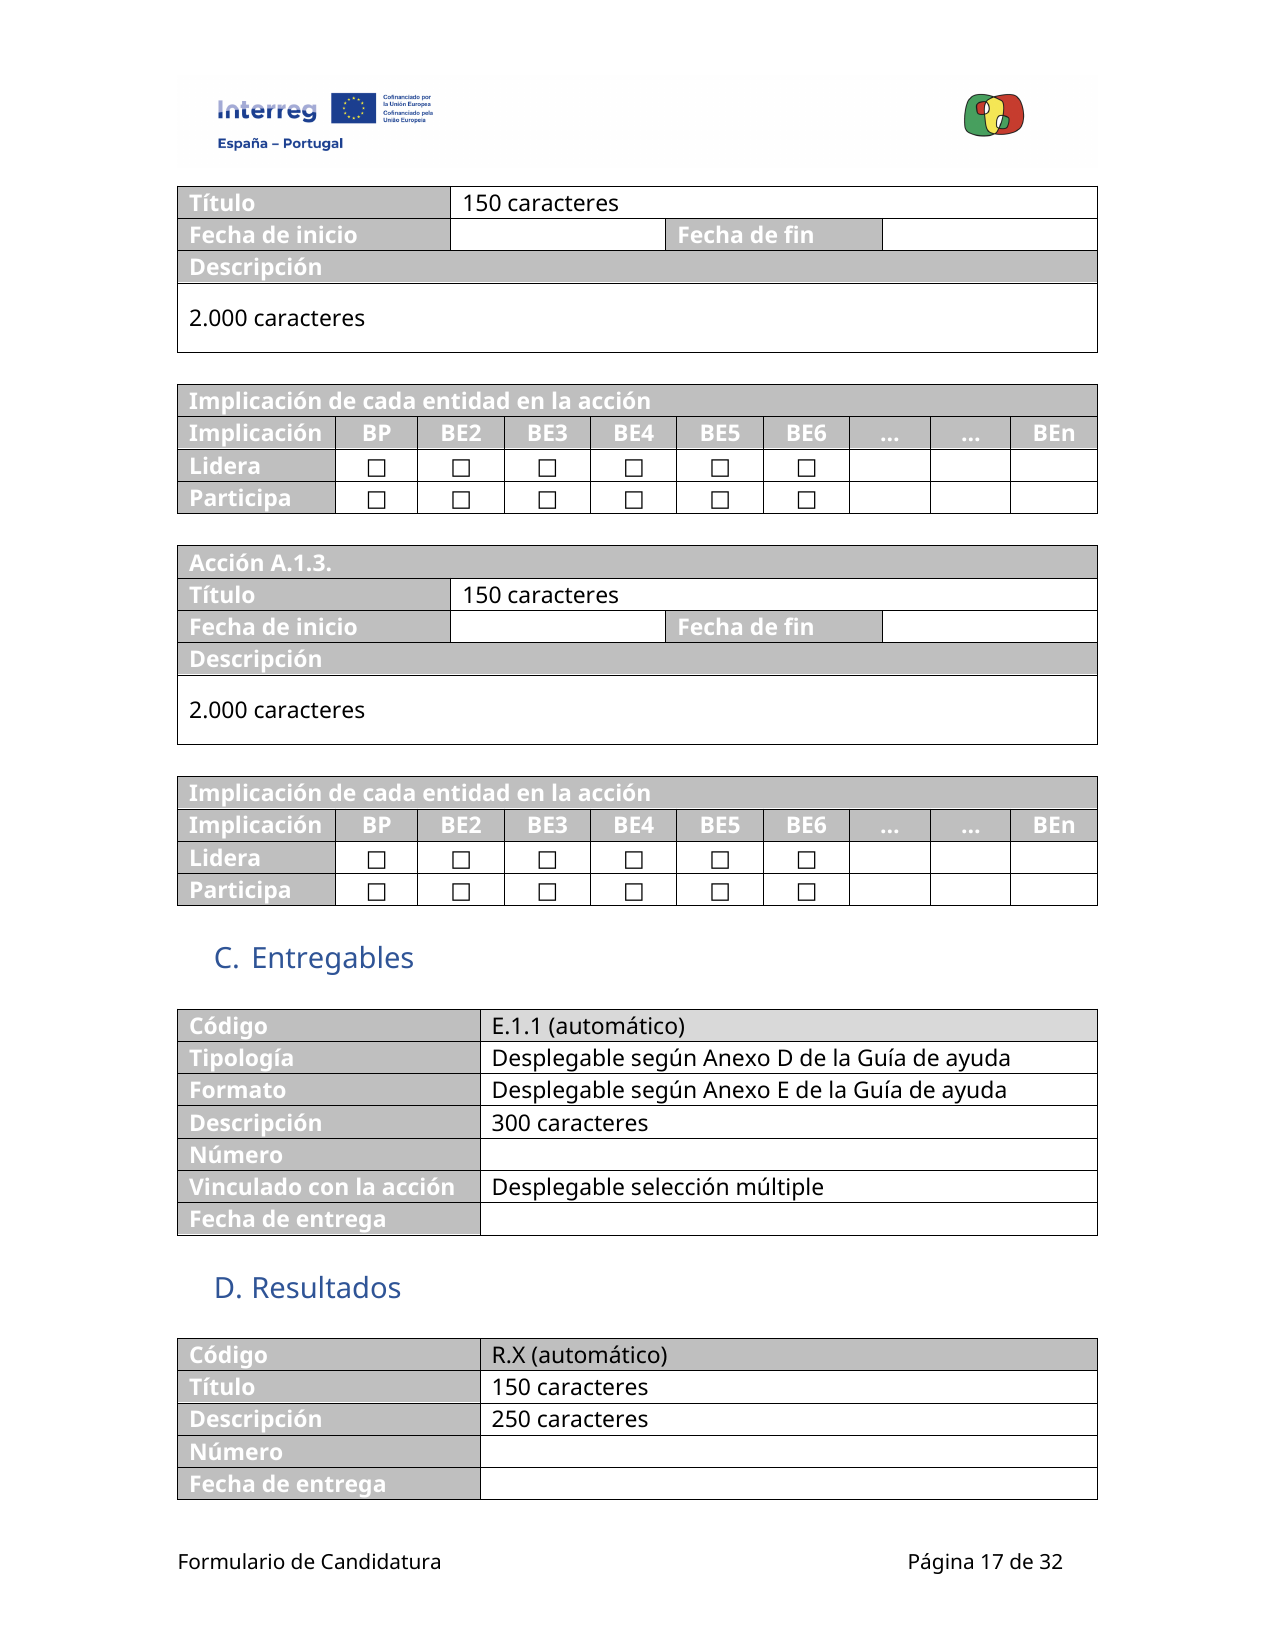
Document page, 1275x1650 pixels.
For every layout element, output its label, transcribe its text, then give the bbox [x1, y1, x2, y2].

table_cell Título [178, 579, 450, 610]
table_cell □ [505, 450, 590, 481]
table_cell Participa [178, 874, 335, 905]
table_cell [481, 1468, 1097, 1499]
table_cell Fecha de entrega [178, 1468, 480, 1499]
table_cell □ [336, 874, 417, 905]
table_cell □ [591, 450, 676, 481]
table_cell □ [677, 450, 763, 481]
table_cell Participa [178, 482, 335, 513]
table_cell Desplegable según Anexo D de la Guía de ayuda [481, 1042, 1097, 1073]
table_cell □ [764, 842, 849, 873]
table_cell [850, 842, 930, 873]
table_cell □ [505, 482, 590, 513]
table_cell [481, 1203, 1097, 1234]
table_cell Fecha de inicio [178, 219, 450, 250]
table_cell [850, 482, 930, 513]
table_cell □ [418, 874, 504, 905]
table_cell □ [677, 842, 763, 873]
table_cell 300 caracteres [481, 1106, 1097, 1138]
table_cell [931, 482, 1010, 513]
table_cell … [931, 417, 1010, 448]
table_cell □ [418, 450, 504, 481]
table_cell 2.000 caracteres [178, 284, 1097, 352]
table_cell BP [336, 810, 417, 841]
table_cell Descripción [178, 643, 1097, 674]
table_cell BEn [1011, 810, 1097, 841]
table_cell □ [418, 482, 504, 513]
table_cell BEn [1011, 417, 1097, 448]
table_cell 250 caracteres [481, 1404, 1097, 1435]
table_cell Fecha de fin [666, 219, 882, 250]
table_cell Fecha de entrega [178, 1203, 480, 1234]
table_cell Implicación [178, 810, 335, 841]
table_cell □ [677, 482, 763, 513]
table_cell [883, 611, 1097, 642]
table_cell □ [591, 482, 676, 513]
table_cell □ [336, 450, 417, 481]
table_cell BE6 [764, 417, 849, 448]
table_cell BE2 [418, 417, 504, 448]
table_cell … [931, 810, 1010, 841]
table_cell Número [178, 1436, 480, 1467]
table_cell [1011, 842, 1097, 873]
table_cell □ [505, 842, 590, 873]
table_cell Lidera [178, 842, 335, 873]
picture [177, 75, 1098, 168]
table_cell [850, 450, 930, 481]
table_cell Fecha de fin [666, 611, 882, 642]
table_header E.1.1 (automático) [481, 1010, 1097, 1041]
table_cell BE4 [591, 417, 676, 448]
table_cell Título [178, 187, 450, 218]
table_cell [1011, 482, 1097, 513]
table_cell [451, 219, 665, 250]
table_cell Implicación [178, 417, 335, 448]
table_cell Formato [178, 1074, 480, 1105]
table_header Implicación de cada entidad en la acción [178, 385, 1097, 416]
table_cell BE5 [677, 810, 763, 841]
table_cell Lidera [178, 450, 335, 481]
table_header Código [178, 1010, 480, 1041]
table_cell □ [336, 482, 417, 513]
table_header Código [178, 1339, 480, 1370]
table_header R.X (automático) [481, 1339, 1097, 1370]
subtitle Resultados [213, 1267, 1098, 1307]
table_cell □ [336, 842, 417, 873]
table_cell [931, 450, 1010, 481]
table_cell [1011, 874, 1097, 905]
table_cell 2.000 caracteres [178, 676, 1097, 744]
table_cell Vinculado con la acción [178, 1171, 480, 1202]
table_cell [481, 1436, 1097, 1467]
table_cell Descripción [178, 251, 1097, 282]
table_cell Descripción [178, 1106, 480, 1138]
table_cell □ [764, 450, 849, 481]
table_cell Desplegable selección múltiple [481, 1171, 1097, 1202]
table_cell □ [591, 842, 676, 873]
table_cell □ [764, 482, 849, 513]
table_cell BE6 [764, 810, 849, 841]
table_cell [931, 874, 1010, 905]
table_cell Tipología [178, 1042, 480, 1073]
table_cell 150 caracteres [451, 579, 1097, 610]
table_cell [883, 219, 1097, 250]
table_cell □ [591, 874, 676, 905]
table_header Implicación de cada entidad en la acción [178, 777, 1097, 808]
table_cell BE3 [505, 810, 590, 841]
table_cell Descripción [178, 1404, 480, 1435]
subtitle Entregables [213, 938, 1098, 977]
table_cell BE2 [418, 810, 504, 841]
table_cell [850, 874, 930, 905]
table_cell 150 caracteres [481, 1371, 1097, 1402]
table_cell [931, 842, 1010, 873]
table_cell Fecha de inicio [178, 611, 450, 642]
table_cell □ [418, 842, 504, 873]
table_cell [451, 611, 665, 642]
table_cell BE4 [591, 810, 676, 841]
table_cell □ [764, 874, 849, 905]
table_cell 150 caracteres [451, 187, 1097, 218]
table_cell BP [336, 417, 417, 448]
table_cell [1011, 450, 1097, 481]
table_cell … [850, 810, 930, 841]
table_header Acción A.1.3. [178, 546, 1097, 578]
table_cell BE5 [677, 417, 763, 448]
table_cell Desplegable según Anexo E de la Guía de ayuda [481, 1074, 1097, 1105]
table_cell … [850, 417, 930, 448]
table_cell □ [677, 874, 763, 905]
table_cell [481, 1139, 1097, 1170]
table_cell Número [178, 1139, 480, 1170]
table_cell BE3 [505, 417, 590, 448]
table_cell Título [178, 1371, 480, 1402]
table_cell □ [505, 874, 590, 905]
